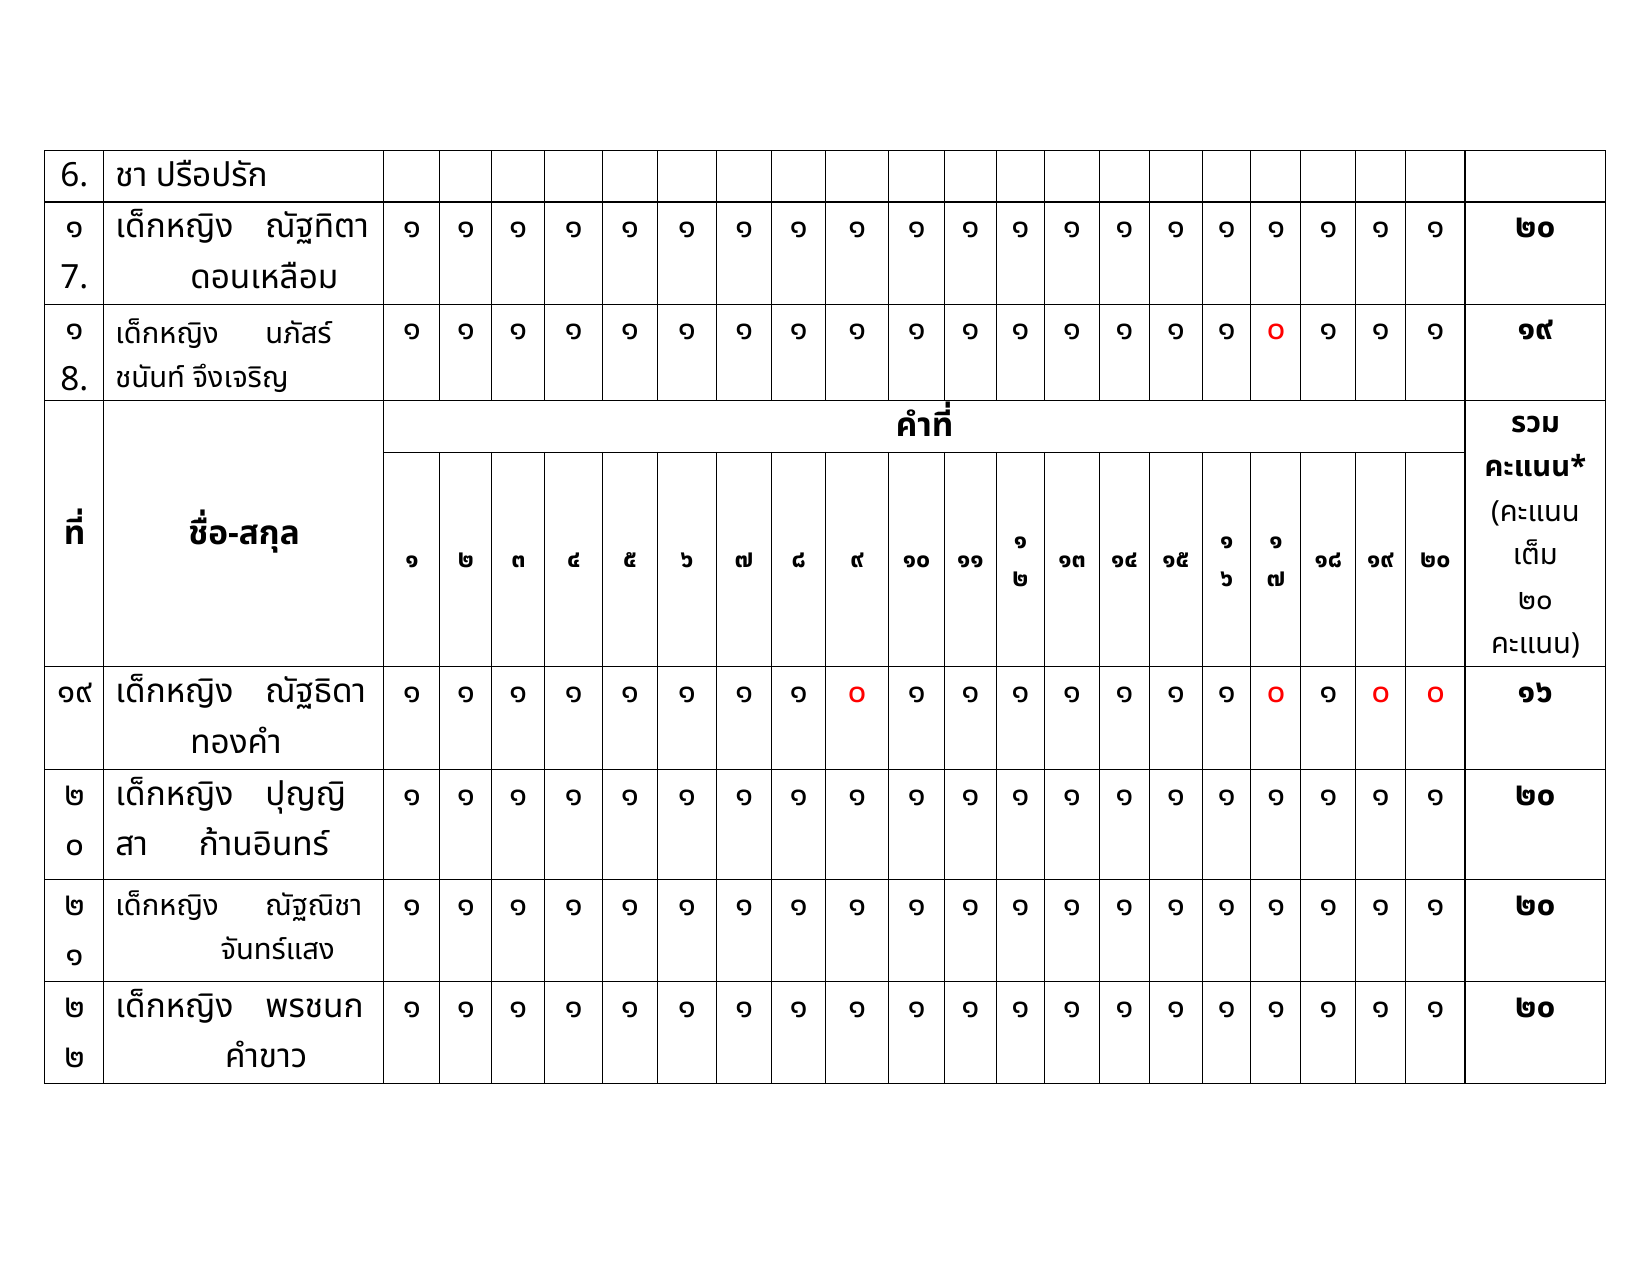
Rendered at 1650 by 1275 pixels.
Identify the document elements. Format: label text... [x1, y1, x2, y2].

table_cell ๑ [772, 880, 825, 981]
table_cell ๓ [492, 453, 544, 666]
table_cell ๑ [492, 305, 544, 400]
table_cell เด็กหญิง ปุญญิสา ก้านอินทร์ [104, 770, 383, 879]
table_cell ๑ [1301, 305, 1355, 400]
table_cell ๑ [658, 667, 716, 768]
table_cell ๐ [1251, 667, 1300, 768]
table_cell ๑ [1100, 982, 1149, 1083]
table_cell ๗ [717, 453, 771, 666]
table_cell ๑ [717, 151, 771, 201]
table_cell ๑ [603, 203, 657, 303]
table_cell ๑ [1356, 151, 1405, 201]
table_cell ๑ [1406, 880, 1464, 981]
table_cell ๑ [603, 667, 657, 768]
table_cell ๑ [945, 151, 996, 201]
table_cell ๐ [1356, 667, 1405, 768]
table_cell ๑๘ [1301, 453, 1355, 666]
table_cell ๑ [1356, 770, 1405, 879]
table_cell ๒๐ [45, 770, 103, 879]
table_cell ๑ [1251, 982, 1300, 1083]
table_cell ๑ [440, 151, 491, 201]
table_cell ๑ [1301, 880, 1355, 981]
table_cell ๑ [492, 770, 544, 879]
table_cell เด็กหญิง ณัฐธิดา ทองคำ [104, 667, 383, 768]
table_cell ๑๖ [1203, 453, 1250, 666]
table_cell ๒๐ [1466, 151, 1605, 201]
table_cell ชื่อ-สกุล [104, 401, 383, 666]
table_cell ๑ [384, 667, 439, 768]
table_cell ๒๒ [45, 982, 103, 1083]
table_cell ๑7. [45, 203, 103, 303]
table_cell ๑ [1203, 151, 1250, 201]
table_cell ๑ [1406, 151, 1464, 201]
table_cell ๑ [384, 305, 439, 400]
table_cell ๑ [545, 667, 602, 768]
table_cell ๑๐ [889, 453, 944, 666]
table_cell ๑ [717, 770, 771, 879]
table_cell ๕ [603, 453, 657, 666]
table_cell ๑ [440, 982, 491, 1083]
table_cell ๑ [826, 203, 888, 303]
table_cell ๑ [384, 770, 439, 879]
table_cell ๑ [603, 982, 657, 1083]
table_cell ๑ [945, 880, 996, 981]
table_cell รวมคะแนน* (คะแนนเต็ม ๒๐ คะแนน) [1466, 401, 1605, 666]
table_cell ๑ [658, 982, 716, 1083]
table_cell ๑ [545, 203, 602, 303]
table_cell ๑ [1150, 982, 1202, 1083]
table_cell ๒๐ [1466, 203, 1605, 303]
table_cell ๑ [889, 305, 944, 400]
table_cell ๑๖ [1466, 667, 1605, 768]
table_cell ๑ [826, 982, 888, 1083]
table_cell ๑ [889, 982, 944, 1083]
table_cell ๑ [1150, 203, 1202, 303]
table_cell ๑ [1203, 880, 1250, 981]
table_cell ๑ [826, 151, 888, 201]
table_cell ๑ [1045, 667, 1099, 768]
table_cell ๑ [384, 203, 439, 303]
table_cell ๑ [492, 203, 544, 303]
table_cell ๑ [826, 880, 888, 981]
table_cell ๖ [658, 453, 716, 666]
table_cell ๑๙ [1466, 305, 1605, 400]
table_cell ๑ [1150, 880, 1202, 981]
table_cell ๑๓ [1045, 453, 1099, 666]
table_cell ๑ [603, 151, 657, 201]
table_cell ๑ [1045, 982, 1099, 1083]
table_cell ๑ [440, 667, 491, 768]
table_cell ๑ [440, 203, 491, 303]
table_cell ๙ [826, 453, 888, 666]
table_cell ๔ [545, 453, 602, 666]
table_cell ๑ [1406, 305, 1464, 400]
table_cell ๑ [658, 203, 716, 303]
table_cell ๑ [1356, 203, 1405, 303]
table_cell ๑ [1251, 203, 1300, 303]
table_cell ๑ [1301, 667, 1355, 768]
table_cell ๑ [1150, 151, 1202, 201]
table_cell ๑ [1150, 305, 1202, 400]
table_cell ๒ [440, 453, 491, 666]
table_cell ๑ [1100, 151, 1149, 201]
table_cell ๑ [1150, 770, 1202, 879]
table_cell คำที่ [384, 401, 1464, 452]
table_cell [104, 151, 383, 201]
table_cell ๑ [384, 453, 439, 666]
table_cell ๑ [826, 305, 888, 400]
table_cell ๑ [1251, 151, 1300, 201]
table_cell ๑ [772, 151, 825, 201]
table_cell ๑ [1203, 770, 1250, 879]
table_cell ๑ [717, 982, 771, 1083]
table_cell ๒๐ [1406, 453, 1464, 666]
table_cell ๑ [889, 770, 944, 879]
table_cell ๑6. [45, 151, 103, 201]
table_cell ๑ [1203, 667, 1250, 768]
table_cell ๑ [997, 203, 1044, 303]
table_cell ๑ [945, 982, 996, 1083]
table_cell เด็กหญิง ณัฐณิชา จันทร์แสง [104, 880, 383, 981]
table_cell ๑ [945, 203, 996, 303]
table_cell ๑ [658, 305, 716, 400]
table_cell ๑ [1100, 667, 1149, 768]
table_cell ๑ [1203, 305, 1250, 400]
table_cell ๑ [1203, 982, 1250, 1083]
table_cell ๑ [997, 667, 1044, 768]
table_cell ๒๐ [1466, 982, 1605, 1083]
table_cell ๑ [603, 880, 657, 981]
table_cell ๑ [1251, 880, 1300, 981]
table_cell ๑ [1203, 203, 1250, 303]
table_cell ๑ [889, 667, 944, 768]
table_cell ๑ [603, 770, 657, 879]
table_cell ๑ [997, 880, 1044, 981]
table_cell ๑ [545, 305, 602, 400]
table_cell ๑ [545, 770, 602, 879]
table_cell ๑ [440, 305, 491, 400]
table_cell ๑ [384, 982, 439, 1083]
table_cell ๑ [1100, 305, 1149, 400]
table_cell ๑ [1406, 770, 1464, 879]
table_cell ๑ [1100, 770, 1149, 879]
table_cell ๒๑ [45, 880, 103, 981]
table_cell ๑8. [45, 305, 103, 400]
table_cell ๑ [658, 151, 716, 201]
table_cell ๑ [889, 880, 944, 981]
table_cell เด็กหญิง นภัสร์ชนันท์ จึงเจริญ [104, 305, 383, 400]
table_cell ๑ [945, 305, 996, 400]
table_cell ๑๔ [1100, 453, 1149, 666]
table_cell ๑ [826, 770, 888, 879]
table_cell ๑ [603, 305, 657, 400]
table_cell ๑๑ [945, 453, 996, 666]
table_cell ๑ [1356, 305, 1405, 400]
table_cell ๑ [997, 151, 1044, 201]
table_cell ๑ [440, 770, 491, 879]
table_cell ๑ [1406, 982, 1464, 1083]
table_cell ๑ [772, 203, 825, 303]
table_cell ๑ [997, 305, 1044, 400]
table_cell เด็กหญิง พรชนก คำขาว [104, 982, 383, 1083]
table_cell ๑ [717, 667, 771, 768]
table_cell ๑๗ [1251, 453, 1300, 666]
table_cell ๑ [1150, 667, 1202, 768]
table_cell ๑ [1406, 203, 1464, 303]
table_cell เด็กหญิง ณัฐทิตา ดอนเหลือม [104, 203, 383, 303]
table_cell ๑ [1301, 203, 1355, 303]
table_cell ๑ [658, 880, 716, 981]
table_cell ๐ [1406, 667, 1464, 768]
table_cell ๑ [1251, 770, 1300, 879]
table_cell ๑ [1301, 151, 1355, 201]
table_cell ๑ [1301, 770, 1355, 879]
table_cell ๐ [1251, 305, 1300, 400]
table_cell ๑ [1301, 982, 1355, 1083]
table_cell ๒๐ [1466, 880, 1605, 981]
table_cell ๑ [492, 982, 544, 1083]
table_cell ๑ [945, 770, 996, 879]
table_cell ๑๙ [45, 667, 103, 768]
table_cell ๑ [545, 880, 602, 981]
table_cell ๑ [1045, 305, 1099, 400]
table_cell ๑ [658, 770, 716, 879]
table_cell ๑ [1045, 151, 1099, 201]
table_cell ๑ [772, 667, 825, 768]
table_cell ๑ [492, 880, 544, 981]
table_cell ๑ [1356, 982, 1405, 1083]
table_cell ๑ [440, 880, 491, 981]
table_cell ๑ [717, 305, 771, 400]
table_cell ๑ [717, 880, 771, 981]
table_cell ๑ [545, 151, 602, 201]
table_cell ๑ [1045, 770, 1099, 879]
table_cell ๐ [826, 667, 888, 768]
table_cell ๑ [889, 151, 944, 201]
table_cell ที่ [45, 401, 103, 666]
table_cell ๑๕ [1150, 453, 1202, 666]
table_cell ๑ [1100, 203, 1149, 303]
table_cell ๑ [772, 982, 825, 1083]
table_cell ๘ [772, 453, 825, 666]
table_cell ๑ [997, 770, 1044, 879]
table_cell ๑ [1356, 880, 1405, 981]
table_cell ๑ [545, 982, 602, 1083]
table_cell ๑ [492, 151, 544, 201]
table_cell ๑ [997, 982, 1044, 1083]
table_cell ๑ [717, 203, 771, 303]
table_cell ๑ [1045, 203, 1099, 303]
table_cell ๑ [772, 305, 825, 400]
table_cell ๑ [889, 203, 944, 303]
table_cell ๑ [772, 770, 825, 879]
table_cell ๑๙ [1356, 453, 1405, 666]
table_cell ๑ [384, 880, 439, 981]
table_cell ๑ [492, 667, 544, 768]
table_cell ๑ [384, 151, 439, 201]
table_cell ๒๐ [1466, 770, 1605, 879]
table_cell ๑ [1045, 880, 1099, 981]
table_cell ๑๒ [997, 453, 1044, 666]
table_cell ๑ [945, 667, 996, 768]
table_cell ๑ [1100, 880, 1149, 981]
